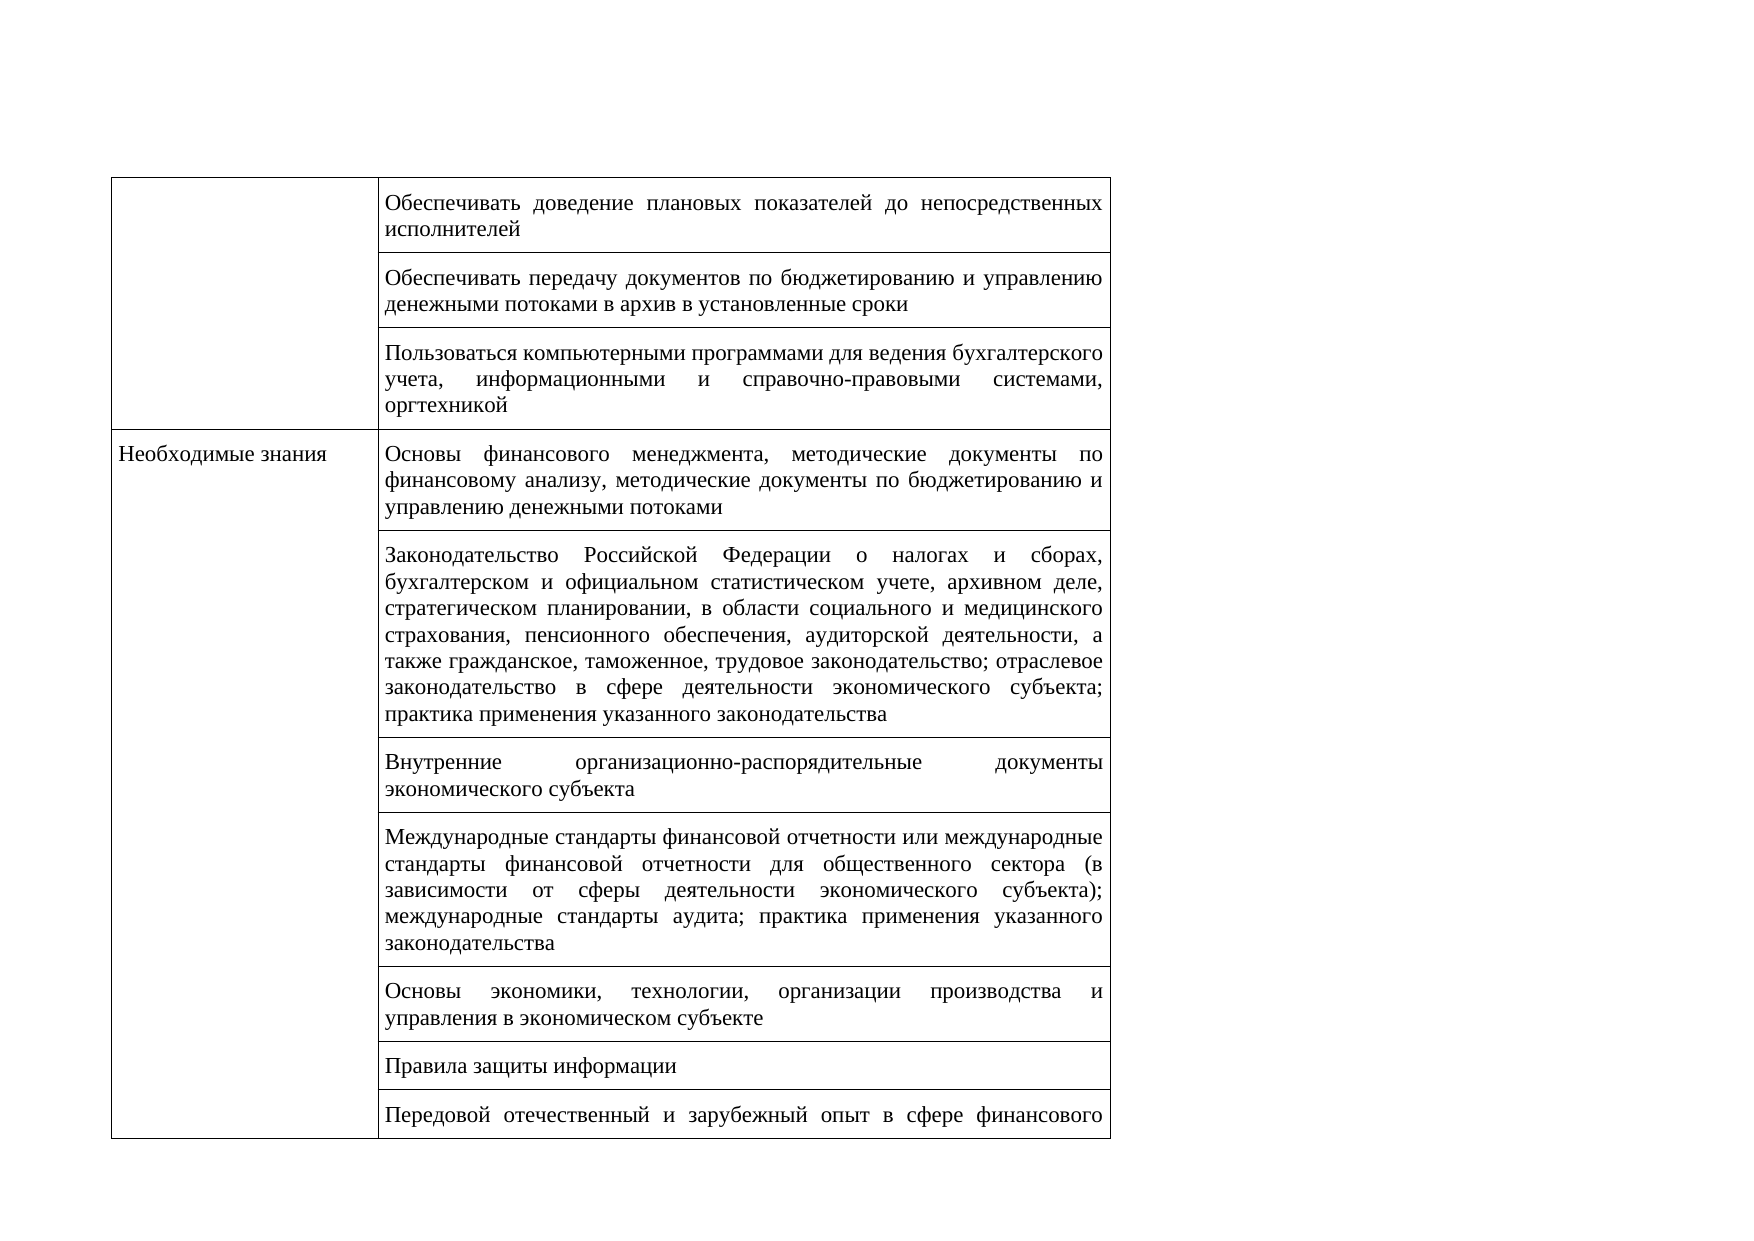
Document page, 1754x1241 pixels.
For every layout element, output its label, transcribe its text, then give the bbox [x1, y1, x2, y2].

table_cell Международные стандарты финансовой отчетности или международные стандарты финансовой отчетности для общественного сектора (в зависимости от сферы деятельности экономического субъекта); международные стандарты аудита; практика применения указанного законодательства [379, 813, 1110, 966]
table_cell Правила защиты информации [379, 1042, 1110, 1089]
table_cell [379, 1090, 1110, 1138]
table_cell Внутренние организационно-распорядительные документы экономического субъекта [379, 738, 1110, 812]
table_cell Необходимые знания [112, 430, 378, 1138]
table_cell Основы экономики, технологии, организации производства и управления в экономическом субъекте [379, 967, 1110, 1041]
table_cell Основы финансового менеджмента, методические документы по финансовому анализу, методические документы по бюджетированию и управлению денежными потоками [379, 430, 1110, 530]
table_cell Обеспечивать передачу документов по бюджетированию и управлению денежными потоками в архив в установленные сроки [379, 253, 1110, 327]
table_cell Пользоваться компьютерными программами для ведения бухгалтерского учета, информационными и справочно-правовыми системами, оргтехникой [379, 328, 1110, 428]
table_cell Обеспечивать доведение плановых показателей до непосредственных исполнителей [379, 178, 1110, 252]
table_cell Законодательство Российской Федерации о налогах и сборах, бухгалтерском и официальном статистическом учете, архивном деле, стратегическом планировании, в области социального и медицинского страхования, пенсионного обеспечения, аудиторской деятельности, а также гражданское, таможенное, трудовое законодательство; отраслевое законодательство в сфере деятельности экономического субъекта; практика применения указанного законодательства [379, 531, 1110, 737]
